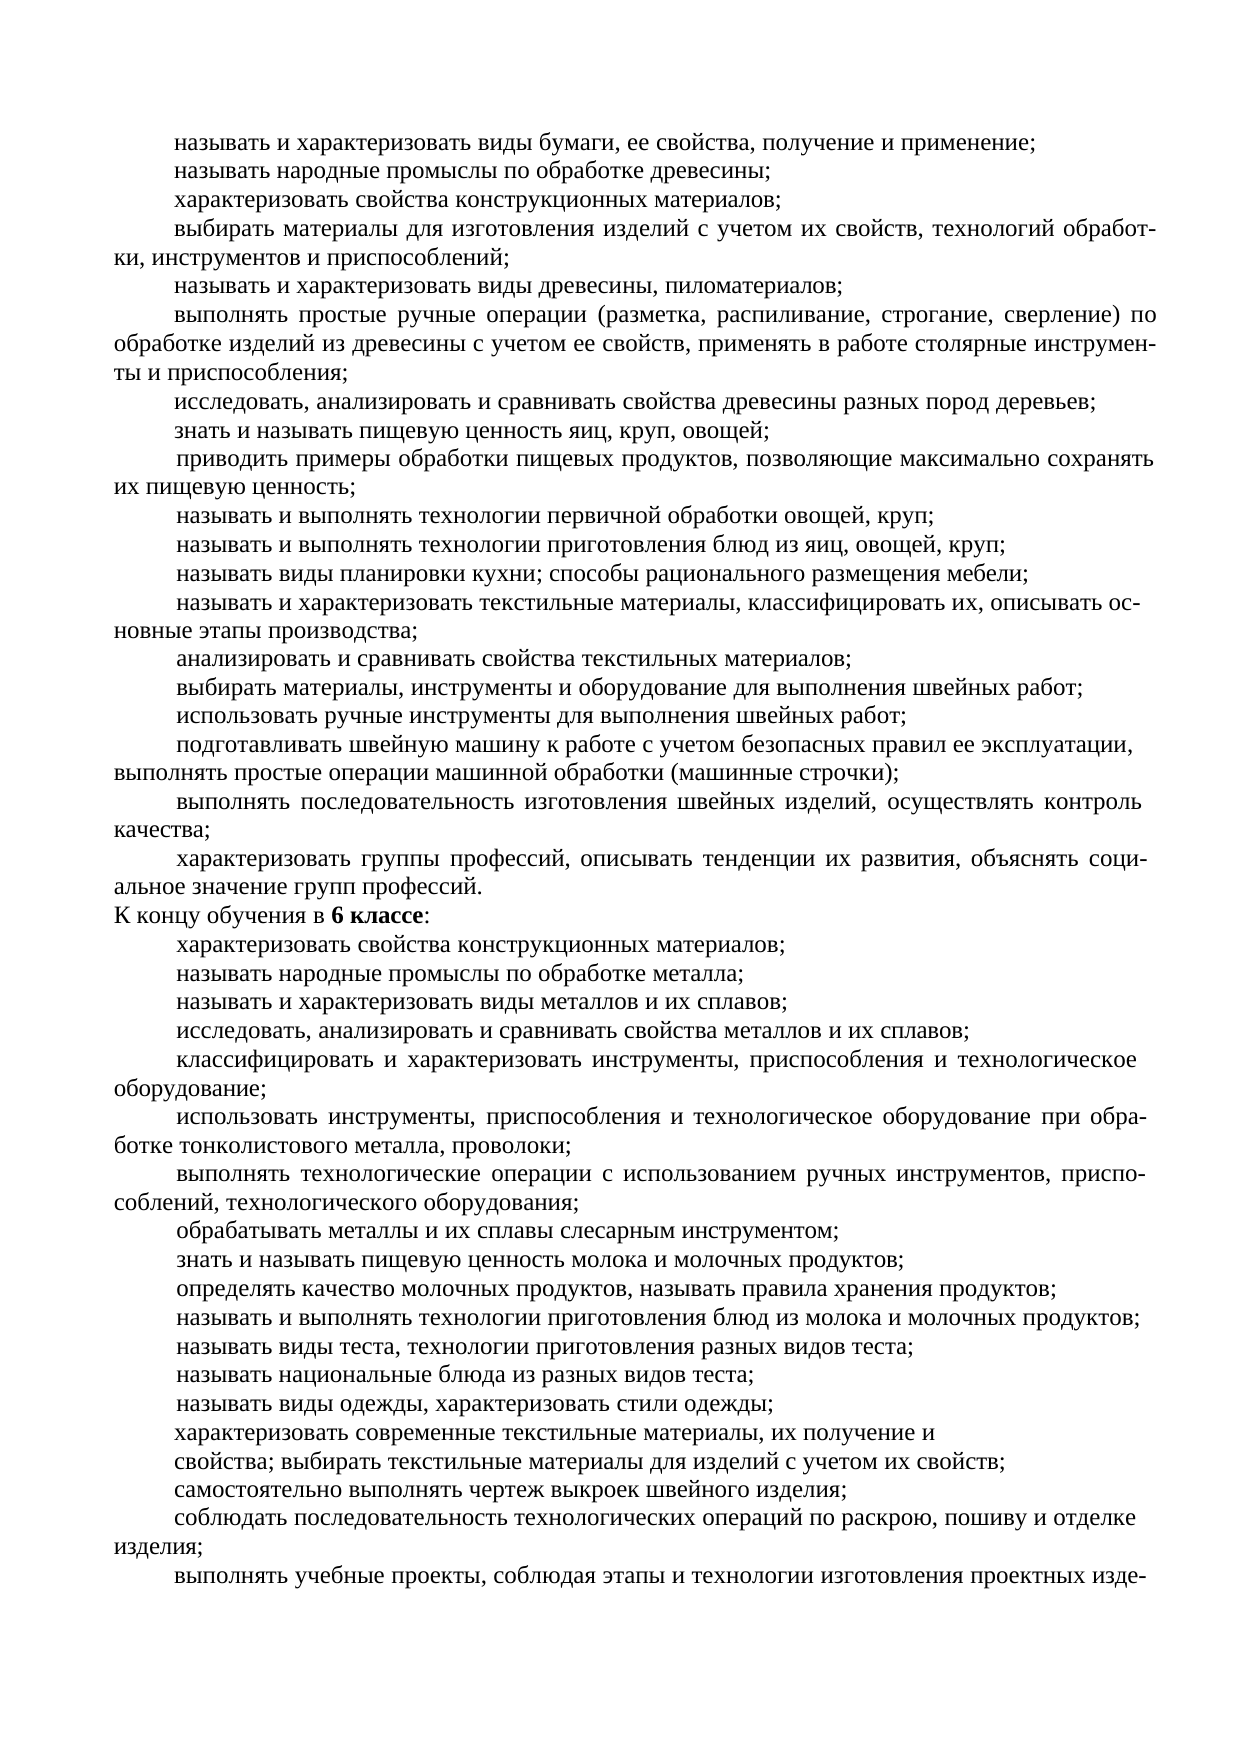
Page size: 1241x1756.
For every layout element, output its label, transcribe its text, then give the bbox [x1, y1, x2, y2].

text называть и выполнять технологии первичной обработки овощей, круп; называть и выполнять технологии приготовления блюд из яиц, овощей, круп; называть виды планировки кухни; способы рационального размещения мебели; [176, 500, 1030, 587]
text выполнять учебные проекты, соблюдая этапы и технологии изготовления проектных изде- [174, 1560, 1176, 1588]
text приводить примеры обработки пищевых продуктов, позволяющие максимально сохранять их пищевую ценность; [113, 444, 1155, 500]
text характеризовать современные текстильные материалы, их получение и свойства; выбирать текстильные материалы для изделий с учетом их свойств; самостоятельно выполнять чертеж выкроек швейного изделия; [174, 1417, 1038, 1503]
text классифицировать и характеризовать инструменты, приспособления и технологическое оборудование; [113, 1044, 1176, 1101]
text выбирать материалы, инструменты и оборудование для выполнения швейных работ; использовать ручные инструменты для выполнения швейных работ; [176, 673, 1176, 729]
text выполнять последовательность изготовления швейных изделий, осуществлять контроль качества; [113, 787, 1176, 843]
text называть и характеризовать текстильные материалы, классифицировать их, описывать ос- новные этапы производства; [113, 587, 1176, 644]
text выполнять простые ручные операции (разметка, распиливание, строгание, сверление) по обработке изделий из древесины с учетом ее свойств, применять в работе столярные инструмен- ты и приспособления; [113, 299, 1158, 386]
text называть и характеризовать виды бумаги, ее свойства, получение и применение; называть народные промыслы по обработке древесины; [174, 128, 1037, 184]
text соблюдать последовательность технологических операций по раскрою, пошиву и отделке изделия; [113, 1503, 1176, 1559]
text выбирать материалы для изготовления изделий с учетом их свойств, технологий обработ- ки, инструментов и приспособлений; [113, 213, 1157, 271]
text характеризовать свойства конструкционных материалов; называть народные промыслы по обработке металла; называть и характеризовать виды металлов и их сплавов; [176, 929, 793, 1015]
text обрабатывать металлы и их сплавы слесарным инструментом; [176, 1216, 1176, 1244]
text К концу обучения в 6 классе: [113, 900, 1176, 929]
text исследовать, анализировать и сравнивать свойства металлов и их сплавов; [176, 1015, 1176, 1044]
text подготавливать швейную машину к работе с учетом безопасных правил ее эксплуатации, выполнять простые операции машинной обработки (машинные строчки); [113, 729, 1176, 786]
text знать и называть пищевую ценность молока и молочных продуктов; [176, 1244, 1176, 1273]
text исследовать, анализировать и сравнивать свойства древесины разных пород деревьев; знать и называть пищевую ценность яиц, круп, овощей; [174, 386, 1096, 443]
text определять качество молочных продуктов, называть правила хранения продуктов; называть и выполнять технологии приготовления блюд из молока и молочных продуктов; называть виды теста, технологии приготовления разных видов теста; [176, 1273, 1143, 1359]
text использовать инструменты, приспособления и технологическое оборудование при обра- ботке тонколистового металла, проволоки; [113, 1101, 1176, 1159]
text характеризовать группы профессий, описывать тенденции их развития, объяснять соци- альное значение групп профессий. [113, 843, 1176, 900]
text характеризовать свойства конструкционных материалов; [174, 184, 1176, 213]
text называть национальные блюда из разных видов теста; называть виды одежды, характеризовать стили одежды; [176, 1359, 847, 1417]
text анализировать и сравнивать свойства текстильных материалов; [176, 644, 1176, 672]
text выполнять технологические операции с использованием ручных инструментов, приспо- соблений, технологического оборудования; [113, 1159, 1176, 1215]
text называть и характеризовать виды древесины, пиломатериалов; [174, 271, 1176, 299]
